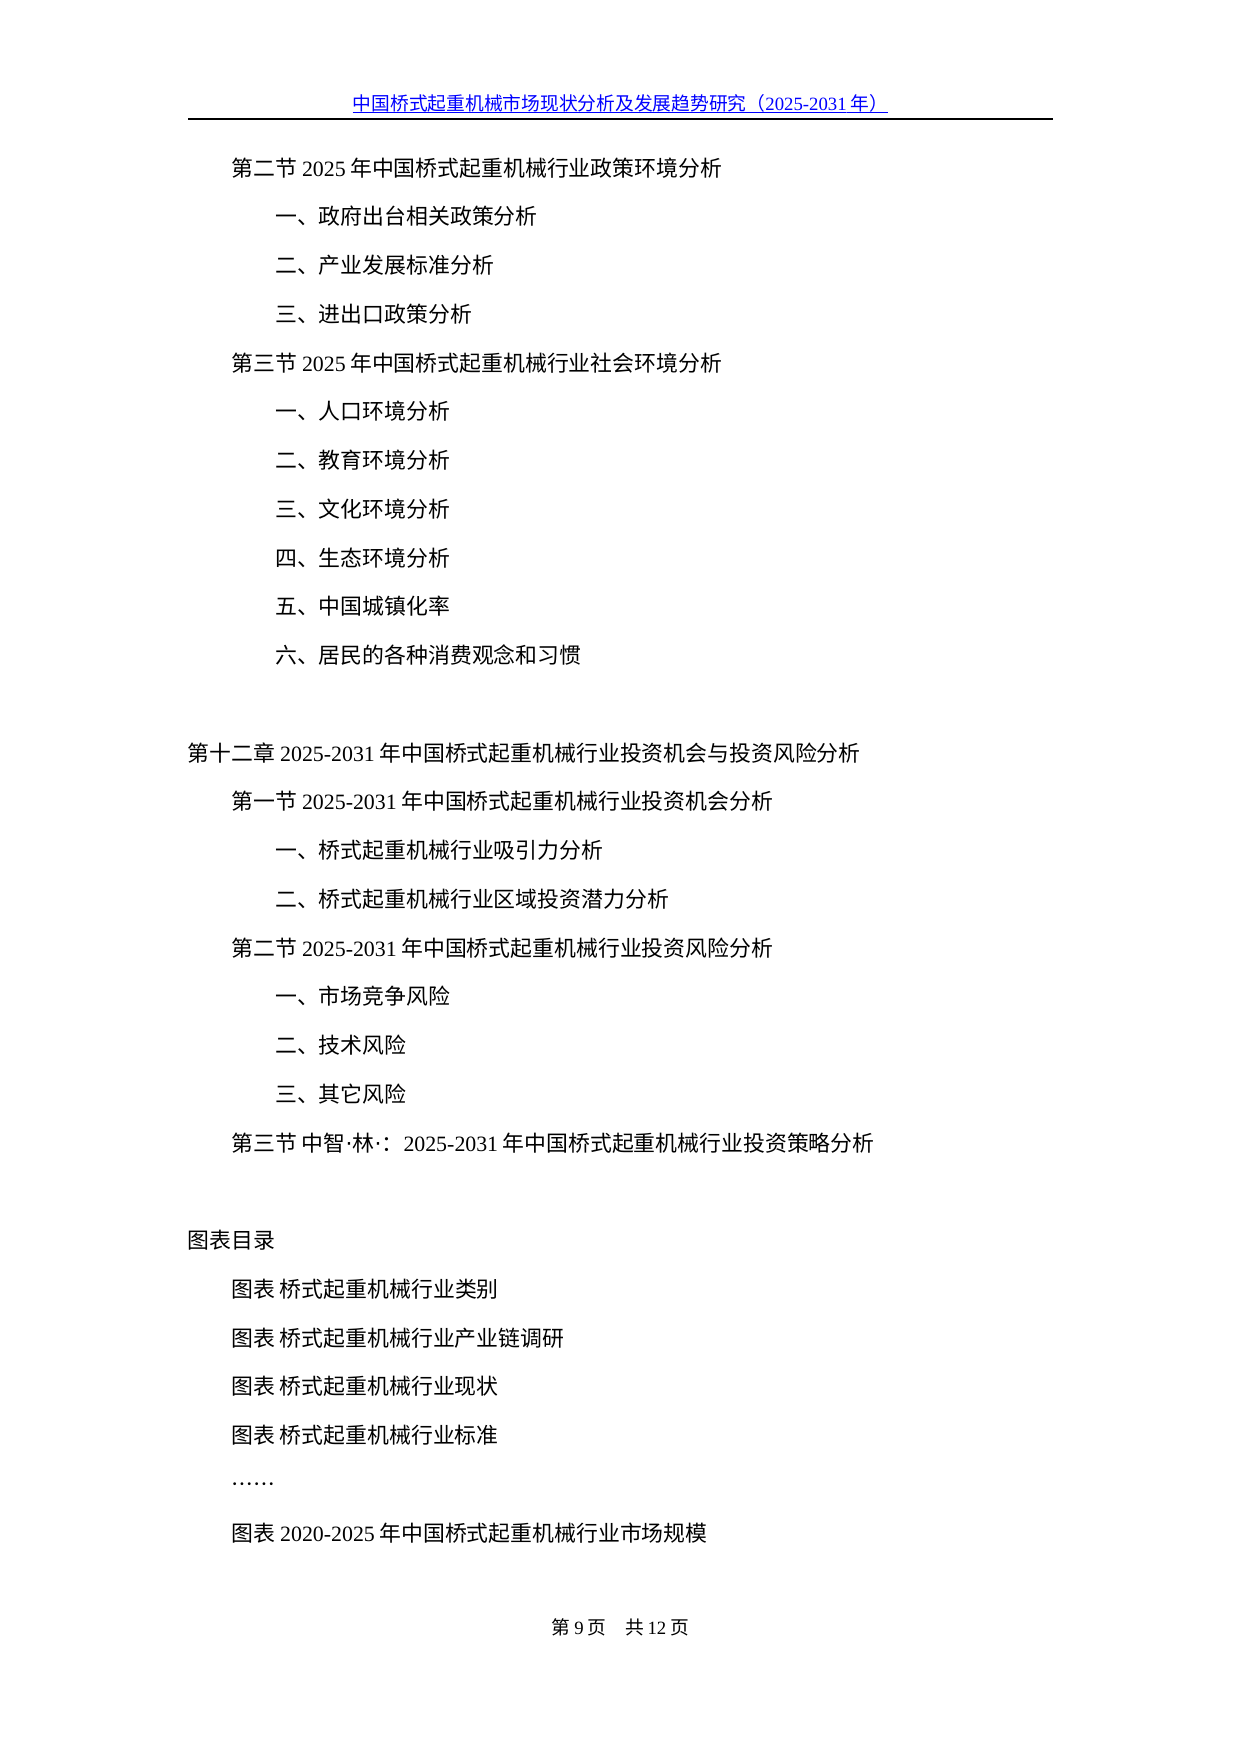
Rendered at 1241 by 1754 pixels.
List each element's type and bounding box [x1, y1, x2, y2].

text [187, 150, 1053, 1548]
